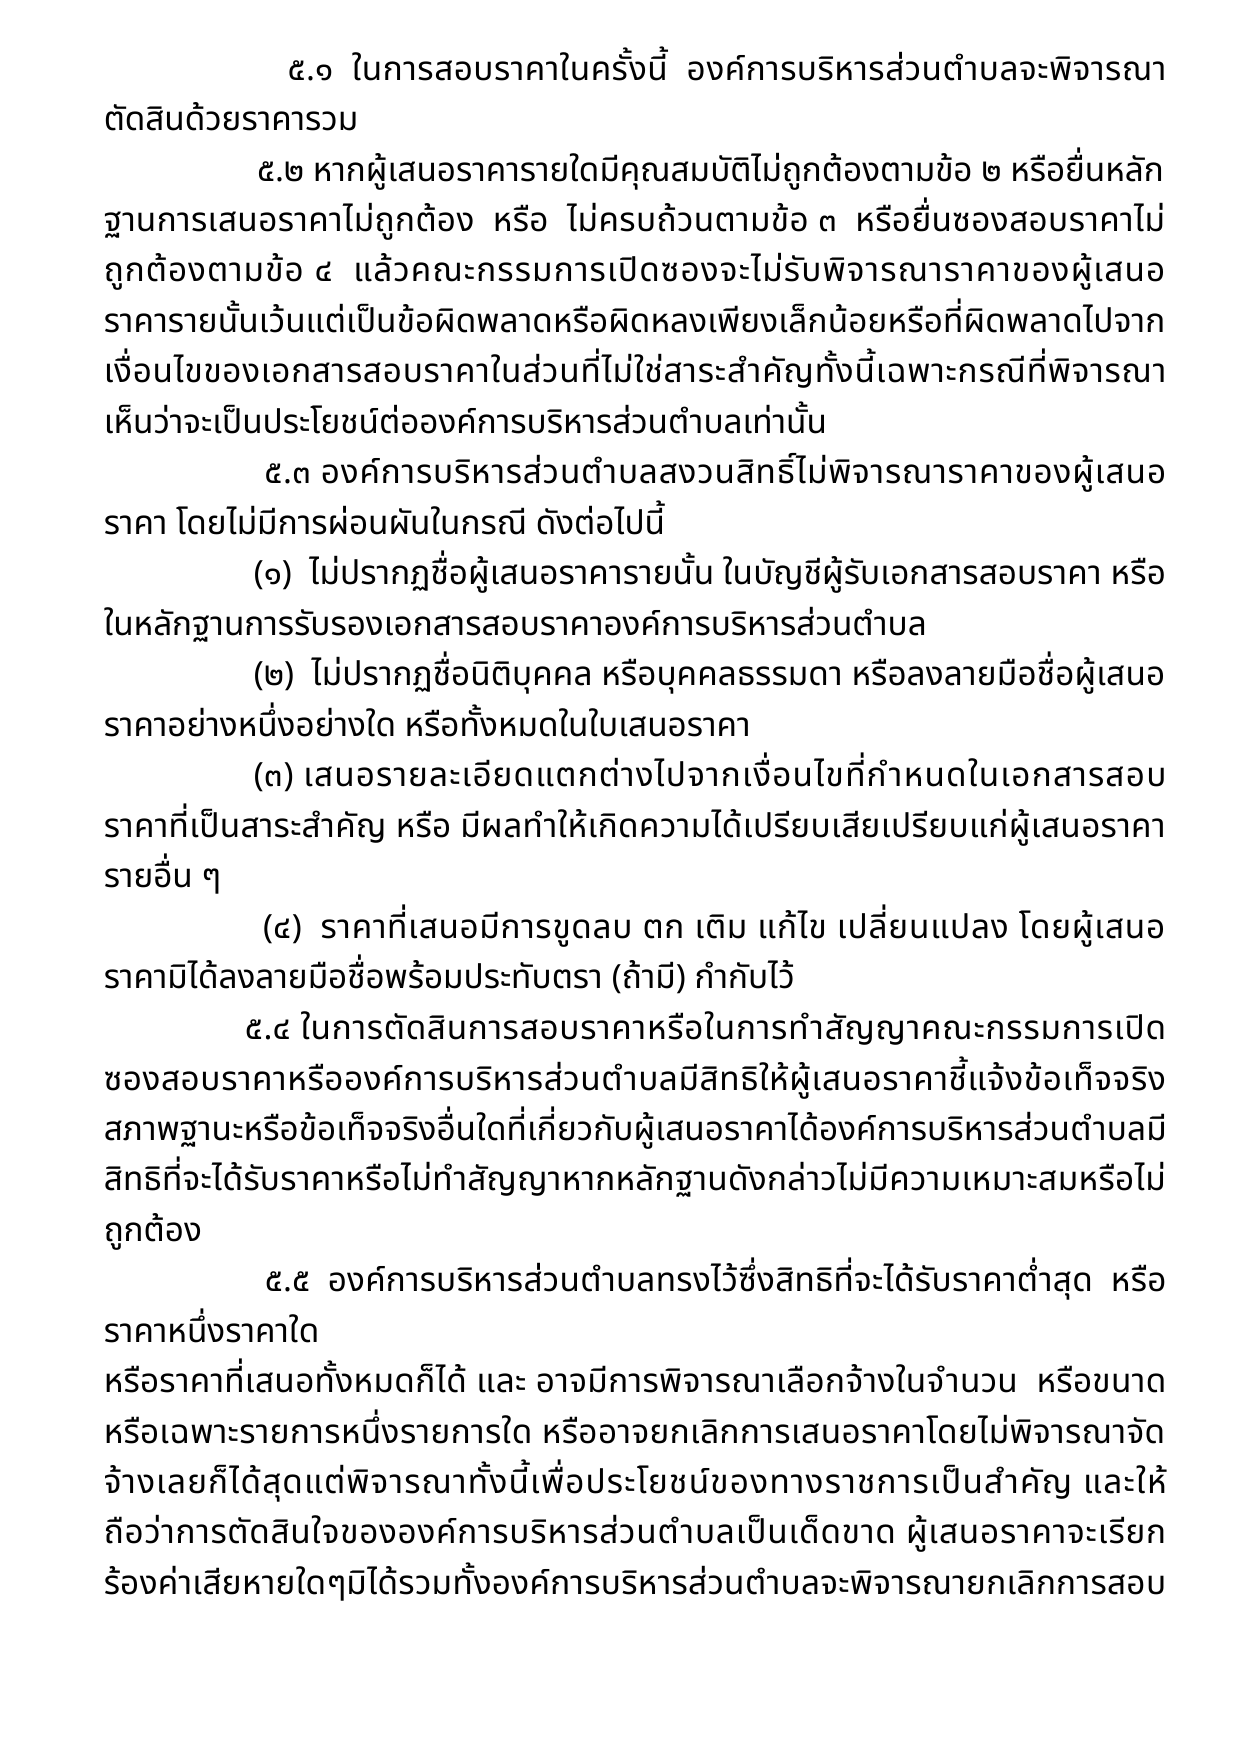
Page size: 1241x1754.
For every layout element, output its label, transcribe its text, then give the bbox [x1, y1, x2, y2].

text (๒) ไม่ปรากฏชื่อนิติบุคคล หรือบุคคลธรรมดา หรือลงลายมือชื่อผู้เสนอราคาอย่างหนึ่งอย่างใด หรือทั้งหมดในใบเสนอราคา [103, 650, 1167, 751]
text ๕.๓ องค์การบริหารส่วนตำบลสงวนสิทธิ์ไม่พิจารณาราคาของผู้เสนอราคา โดยไม่มีการผ่อนผันในกรณี ดังต่อไปนี้ [103, 448, 1167, 549]
text ๕.๔ ในการตัดสินการสอบราคาหรือในการทำสัญญาคณะกรรมการเปิดซองสอบราคาหรือองค์การบริหารส่วนตำบลมีสิทธิให้ผู้เสนอราคาชี้แจ้งข้อเท็จจริงสภาพฐานะหรือข้อเท็จจริงอื่นใดที่เกี่ยวกับผู้เสนอราคาได้องค์การบริหารส่วนตำบลมีสิทธิที่จะได้รับราคาหรือไม่ทำสัญญาหากหลักฐานดังกล่าวไม่มีความเหมาะสมหรือไม่ถูกต้อง [103, 1004, 1167, 1256]
text (๑) ไม่ปรากฏชื่อผู้เสนอราคารายนั้น ในบัญชีผู้รับเอกสารสอบราคา หรือ ในหลักฐานการรับรองเอกสารสอบราคาองค์การบริหารส่วนตำบล [103, 549, 1167, 650]
text ๕.๒ หากผู้เสนอราคารายใดมีคุณสมบัติไม่ถูกต้องตามข้อ ๒ หรือยื่นหลักฐานการเสนอราคาไม่ถูกต้อง หรือ ไม่ครบถ้วนตามข้อ ๓ หรือยื่นซองสอบราคาไม่ถูกต้องตามข้อ ๔ แล้วคณะกรรมการเปิดซองจะไม่รับพิจารณาราคาของผู้เสนอราคารายนั้นเว้นแต่เป็นข้อผิดพลาดหรือผิดหลงเพียงเล็กน้อยหรือที่ผิดพลาดไปจากเงื่อนไขของเอกสารสอบราคาในส่วนที่ไม่ใช่สาระสำคัญทั้งนี้เฉพาะกรณีที่พิจารณาเห็นว่าจะเป็นประโยชน์ต่อองค์การบริหารส่วนตำบลเท่านั้น [103, 145, 1167, 448]
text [103, 1357, 1167, 1609]
text (๓) เสนอรายละเอียดแตกต่างไปจากเงื่อนไขที่กำหนดในเอกสารสอบราคาที่เป็นสาระสำคัญ หรือ มีผลทำให้เกิดความได้เปรียบเสียเปรียบแก่ผู้เสนอราคารายอื่น ๆ [103, 751, 1167, 903]
text ๕.๕ องค์การบริหารส่วนตำบลทรงไว้ซึ่งสิทธิที่จะได้รับราคาต่ำสุด หรือราคาหนึ่งราคาใด [103, 1256, 1167, 1357]
text (๔) ราคาที่เสนอมีการขูดลบ ตก เติม แก้ไข เปลี่ยนแปลง โดยผู้เสนอราคามิได้ลงลายมือชื่อพร้อมประทับตรา (ถ้ามี) กำกับไว้ [103, 903, 1167, 1004]
text ๕.๑ ในการสอบราคาในครั้งนี้ องค์การบริหารส่วนตำบลจะพิจารณาตัดสินด้วยราคารวม [103, 44, 1167, 145]
